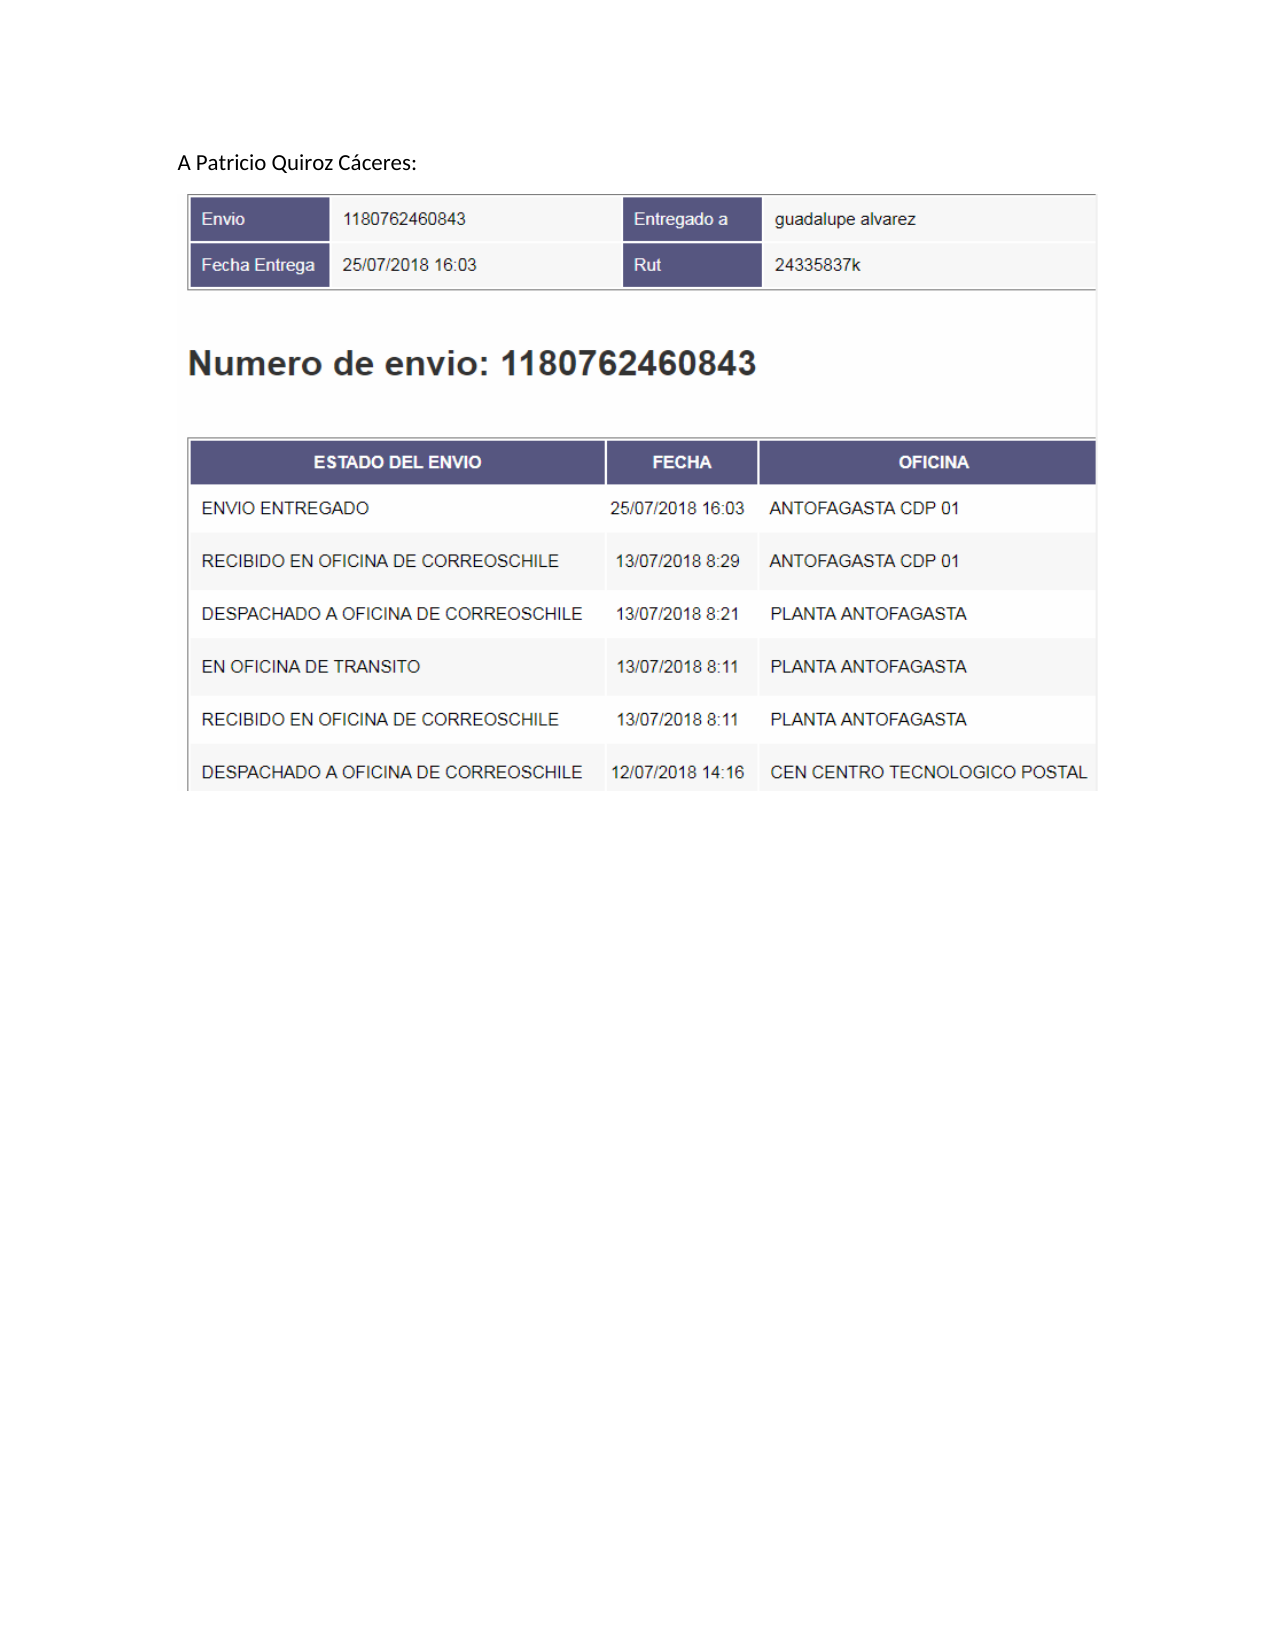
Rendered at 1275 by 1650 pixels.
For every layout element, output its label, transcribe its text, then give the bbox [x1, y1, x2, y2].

picture [177, 194, 1098, 791]
text A Patricio Quiroz Cáceres: [177, 148, 1098, 176]
